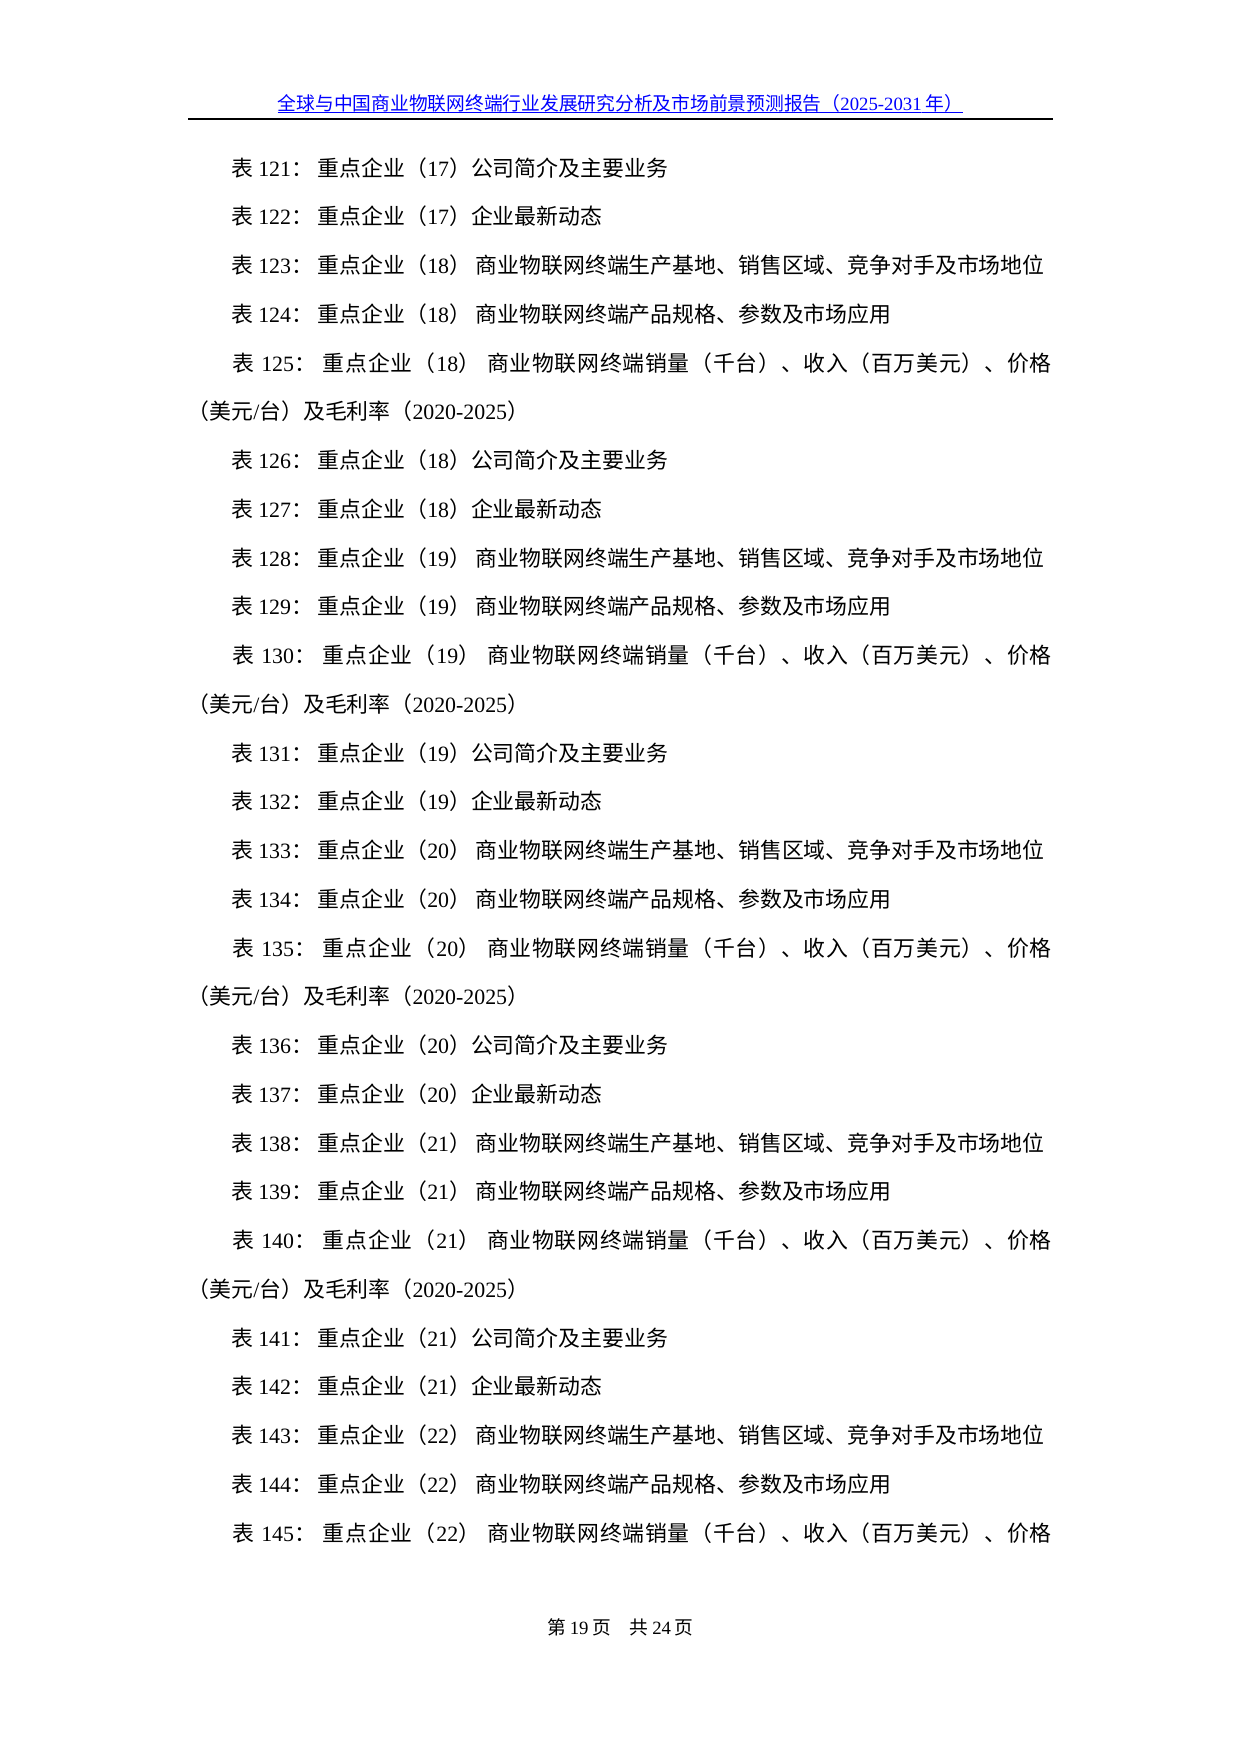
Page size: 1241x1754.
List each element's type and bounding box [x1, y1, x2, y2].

text [187, 150, 1053, 1548]
